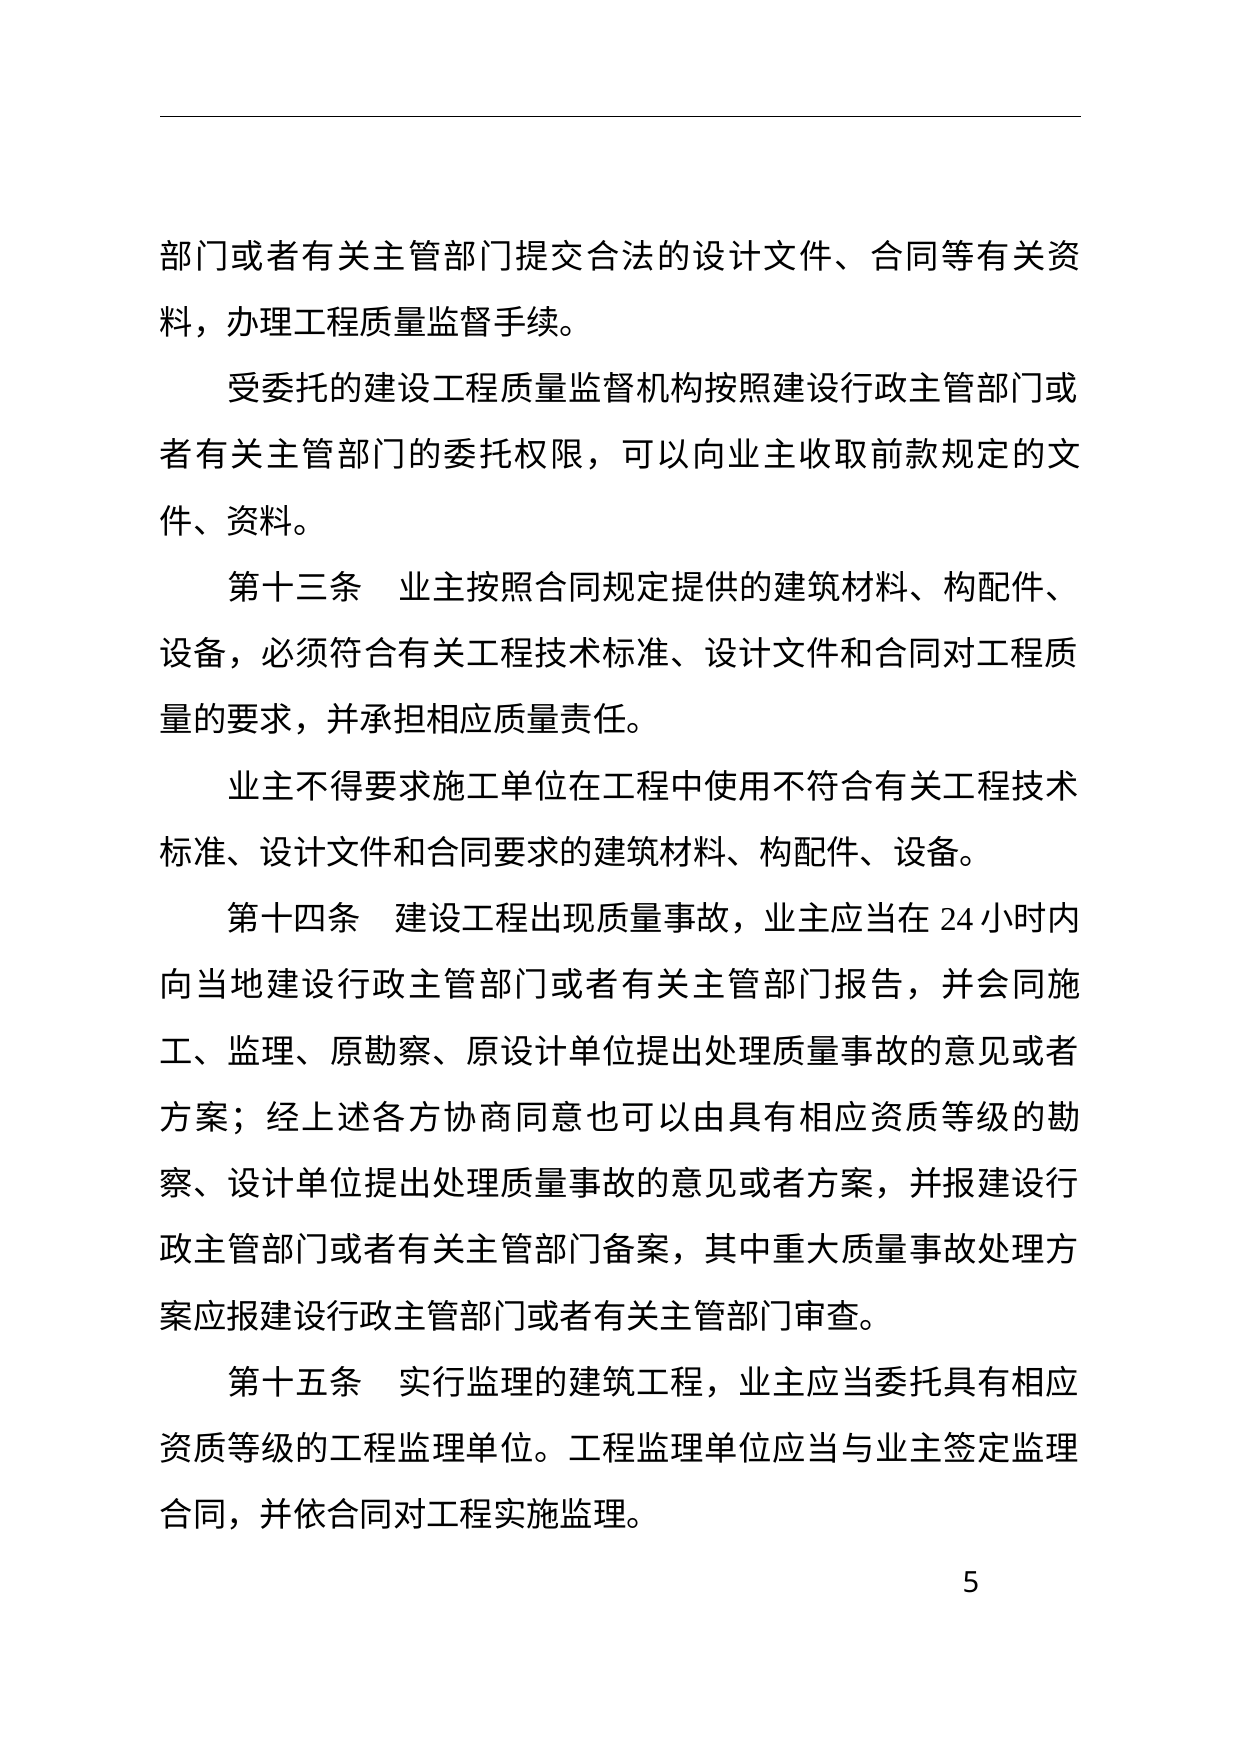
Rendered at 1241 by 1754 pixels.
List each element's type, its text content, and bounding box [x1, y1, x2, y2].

text 第十四条 建设工程出现质量事故，业主应当在24小时内向当地建设行政主管部门或者有关主管部门报告，并会同施工、监理、原勘察、原设计单位提出处理质量事故的意见或者方案；经上述各方协商同意也可以由具有相应资质等级的勘察、设计单位提出处理质量事故的意见或者方案，并报建设行政主管部门或者有关主管部门备案，其中重大质量事故处理方案应报建设行政主管部门或者有关主管部门审查。 [159, 883, 1081, 1347]
text 第十三条 业主按照合同规定提供的建筑材料、构配件、设备，必须符合有关工程技术标准、设计文件和合同对工程质量的要求，并承担相应质量责任。 [159, 552, 1081, 750]
text 第十五条 实行监理的建筑工程，业主应当委托具有相应资质等级的工程监理单位。工程监理单位应当与业主签定监理合同，并依合同对工程实施监理。 [159, 1347, 1081, 1545]
text 受委托的建设工程质量监督机构按照建设行政主管部门或者有关主管部门的委托权限，可以向业主收取前款规定的文件、资料。 [159, 353, 1081, 552]
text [159, 220, 1081, 353]
text 业主不得要求施工单位在工程中使用不符合有关工程技术标准、设计文件和合同要求的建筑材料、构配件、设备。 [159, 750, 1081, 883]
